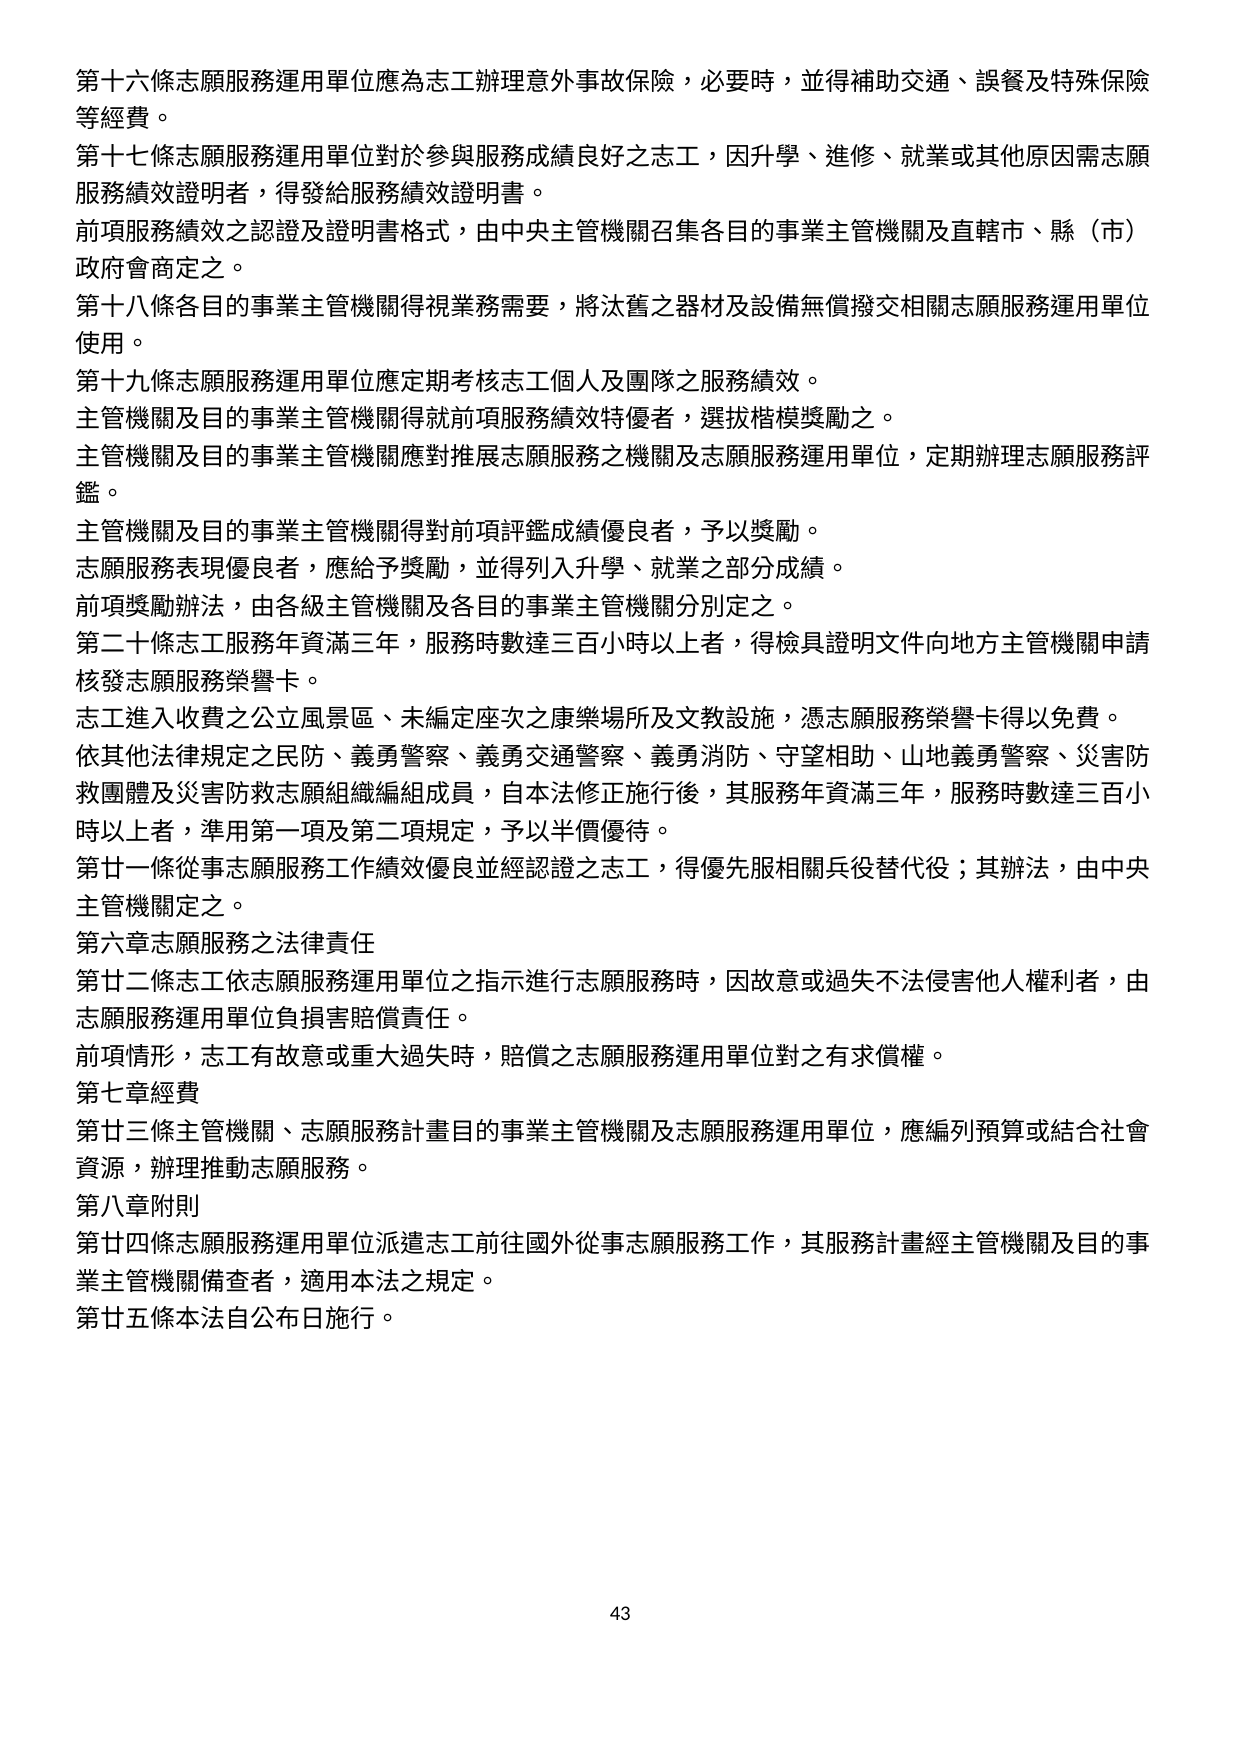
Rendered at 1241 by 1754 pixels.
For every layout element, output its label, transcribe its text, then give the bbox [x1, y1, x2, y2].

text 志工進入收費之公立風景區、未編定座次之康樂場所及文教設施，憑志願服務榮譽卡得以免費。 [75, 698, 1165, 736]
text 第八章附則 [75, 1186, 1165, 1223]
text 主管機關及目的事業主管機關應對推展志願服務之機關及志願服務運用單位，定期辦理志願服務評鑑。 [75, 436, 1165, 511]
text 前項情形，志工有故意或重大過失時，賠償之志願服務運用單位對之有求償權。 [75, 1036, 1165, 1073]
text 前項服務績效之認證及證明書格式，由中央主管機關召集各目的事業主管機關及直轄市、縣（市）政府會商定之。 [75, 211, 1165, 286]
text 第廿三條主管機關、志願服務計畫目的事業主管機關及志願服務運用單位，應編列預算或結合社會資源，辦理推動志願服務。 [75, 1111, 1165, 1186]
text 第十六條志願服務運用單位應為志工辦理意外事故保險，必要時，並得補助交通、誤餐及特殊保險等經費。 [75, 61, 1165, 136]
text 第六章志願服務之法律責任 [75, 923, 1165, 961]
text 主管機關及目的事業主管機關得對前項評鑑成績優良者，予以獎勵。 [75, 511, 1165, 548]
text 第廿一條從事志願服務工作績效優良並經認證之志工，得優先服相關兵役替代役；其辦法，由中央主管機關定之。 [75, 848, 1165, 923]
text 第十九條志願服務運用單位應定期考核志工個人及團隊之服務績效。 [75, 361, 1165, 398]
text 第十八條各目的事業主管機關得視業務需要，將汰舊之器材及設備無償撥交相關志願服務運用單位使用。 [75, 286, 1165, 361]
text 第七章經費 [75, 1073, 1165, 1111]
text 第廿五條本法自公布日施行。 [75, 1298, 1165, 1336]
text 第廿四條志願服務運用單位派遣志工前往國外從事志願服務工作，其服務計畫經主管機關及目的事業主管機關備查者，適用本法之規定。 [75, 1223, 1165, 1298]
text 志願服務表現優良者，應給予獎勵，並得列入升學、就業之部分成績。 [75, 548, 1165, 586]
text 第二十條志工服務年資滿三年，服務時數達三百小時以上者，得檢具證明文件向地方主管機關申請核發志願服務榮譽卡。 [75, 623, 1165, 698]
text 第十七條志願服務運用單位對於參與服務成績良好之志工，因升學、進修、就業或其他原因需志願服務績效證明者，得發給服務績效證明書。 [75, 136, 1165, 211]
text 主管機關及目的事業主管機關得就前項服務績效特優者，選拔楷模獎勵之。 [75, 398, 1165, 436]
text 第廿二條志工依志願服務運用單位之指示進行志願服務時，因故意或過失不法侵害他人權利者，由志願服務運用單位負損害賠償責任。 [75, 961, 1165, 1036]
text 依其他法律規定之民防、義勇警察、義勇交通警察、義勇消防、守望相助、山地義勇警察、災害防救團體及災害防救志願組織編組成員，自本法修正施行後，其服務年資滿三年，服務時數達三百小時以上者，準用第一項及第二項規定，予以半價優待。 [75, 736, 1165, 848]
text 前項獎勵辦法，由各級主管機關及各目的事業主管機關分別定之。 [75, 586, 1165, 623]
